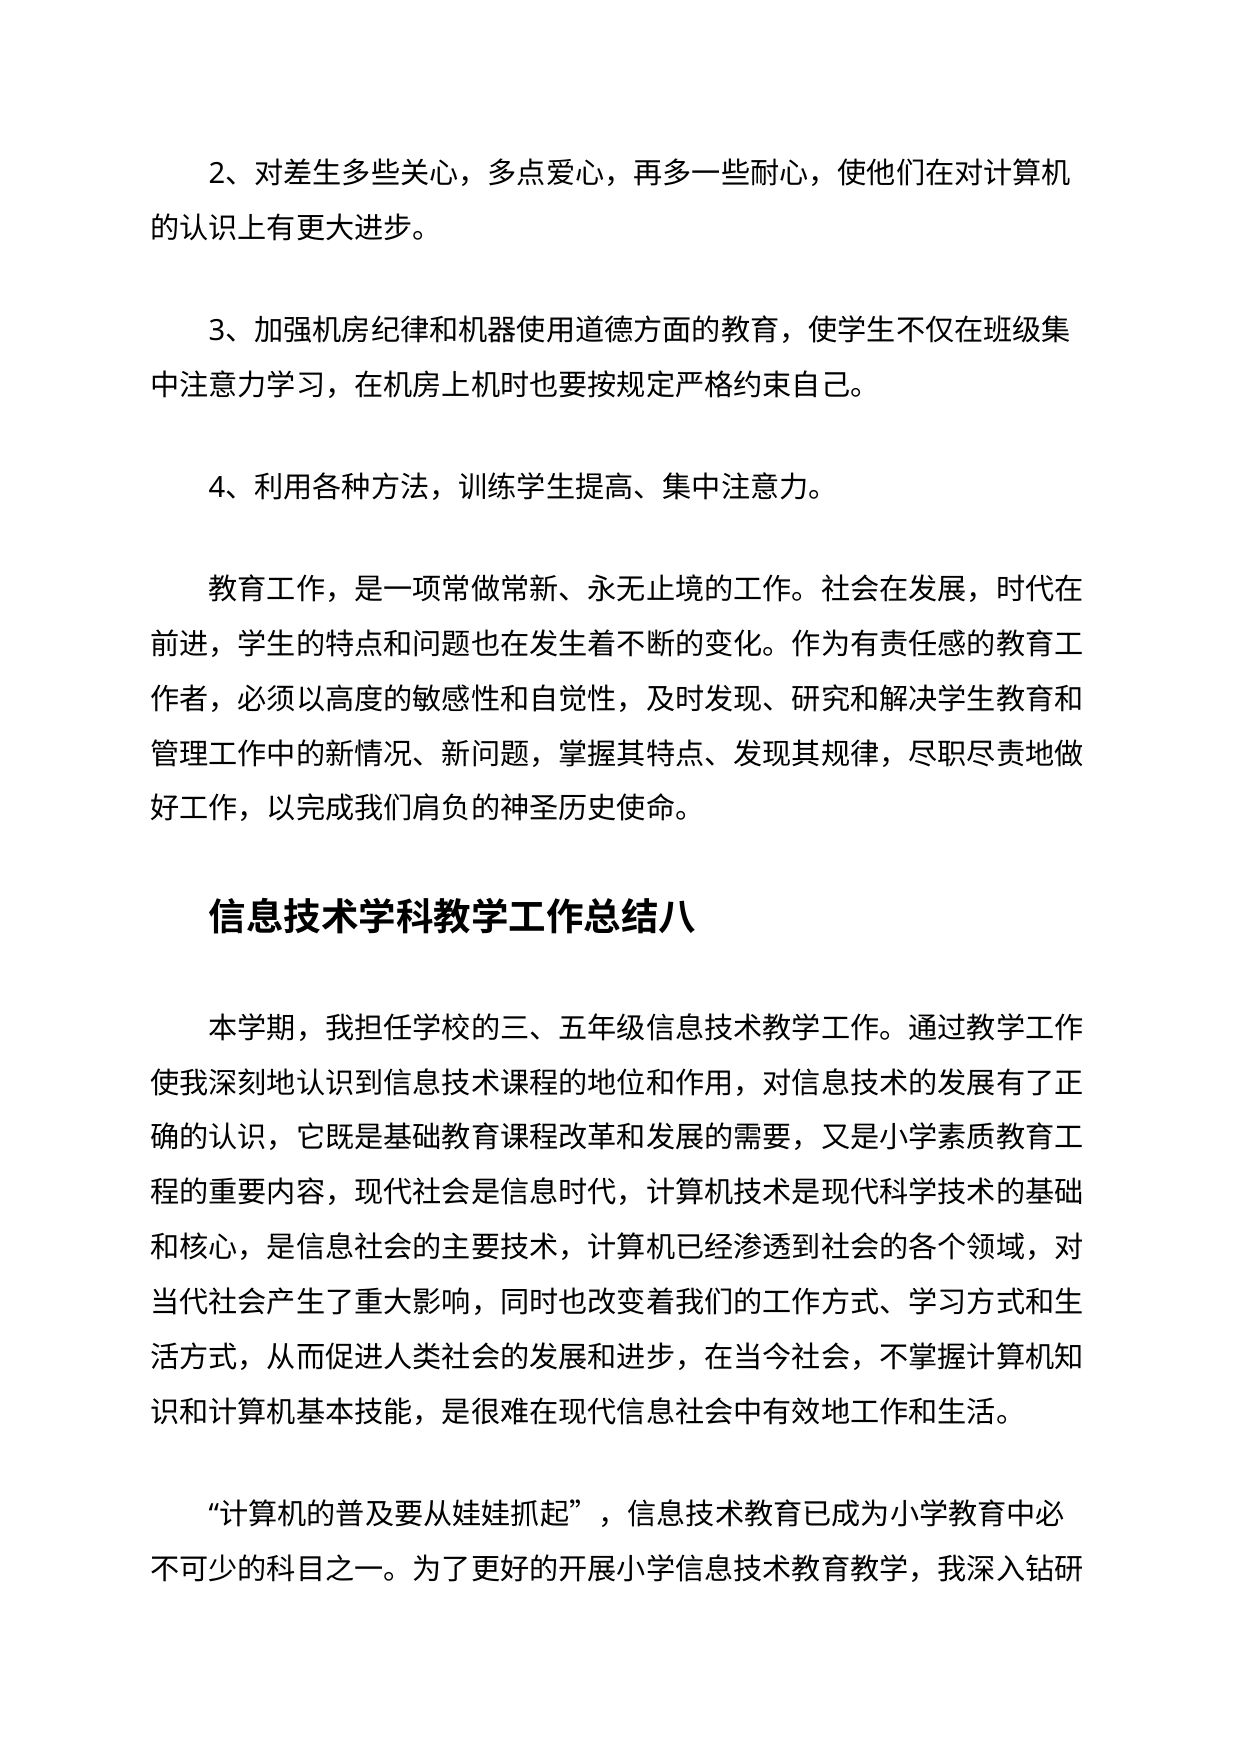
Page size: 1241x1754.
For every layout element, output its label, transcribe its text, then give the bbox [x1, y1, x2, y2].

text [150, 1490, 1090, 1588]
text 3、加强机房纪律和机器使用道德方面的教育，使学生不仅在班级集中注意力学习，在机房上机时也要按规定严格约束自己。 [150, 307, 1090, 404]
text 本学期，我担任学校的三、五年级信息技术教学工作。通过教学工作使我深刻地认识到信息技术课程的地位和作用，对信息技术的发展有了正确的认识，它既是基础教育课程改革和发展的需要，又是小学素质教育工程的重要内容，现代社会是信息时代，计算机技术是现代科学技术的基础和核心，是信息社会的主要技术，计算机已经渗透到社会的各个领域，对当代社会产生了重大影响，同时也改变着我们的工作方式、学习方式和生活方式，从而促进人类社会的发展和进步，在当今社会，不掌握计算机知识和计算机基本技能，是很难在现代信息社会中有效地工作和生活。 [150, 1004, 1090, 1431]
text 4、利用各种方法，训练学生提高、集中注意力。 [150, 463, 1090, 506]
text 教育工作，是一项常做常新、永无止境的工作。社会在发展，时代在前进，学生的特点和问题也在发生着不断的变化。作为有责任感的教育工作者，必须以高度的敏感性和自觉性，及时发现、研究和解决学生教育和管理工作中的新情况、新问题，掌握其特点、发现其规律，尽职尽责地做好工作，以完成我们肩负的神圣历史使命。 [150, 566, 1090, 827]
text 2、对差生多些关心，多点爱心，再多一些耐心，使他们在对计算机的认识上有更大进步。 [150, 150, 1090, 247]
text 信息技术学科教学工作总结八 [150, 887, 1090, 941]
